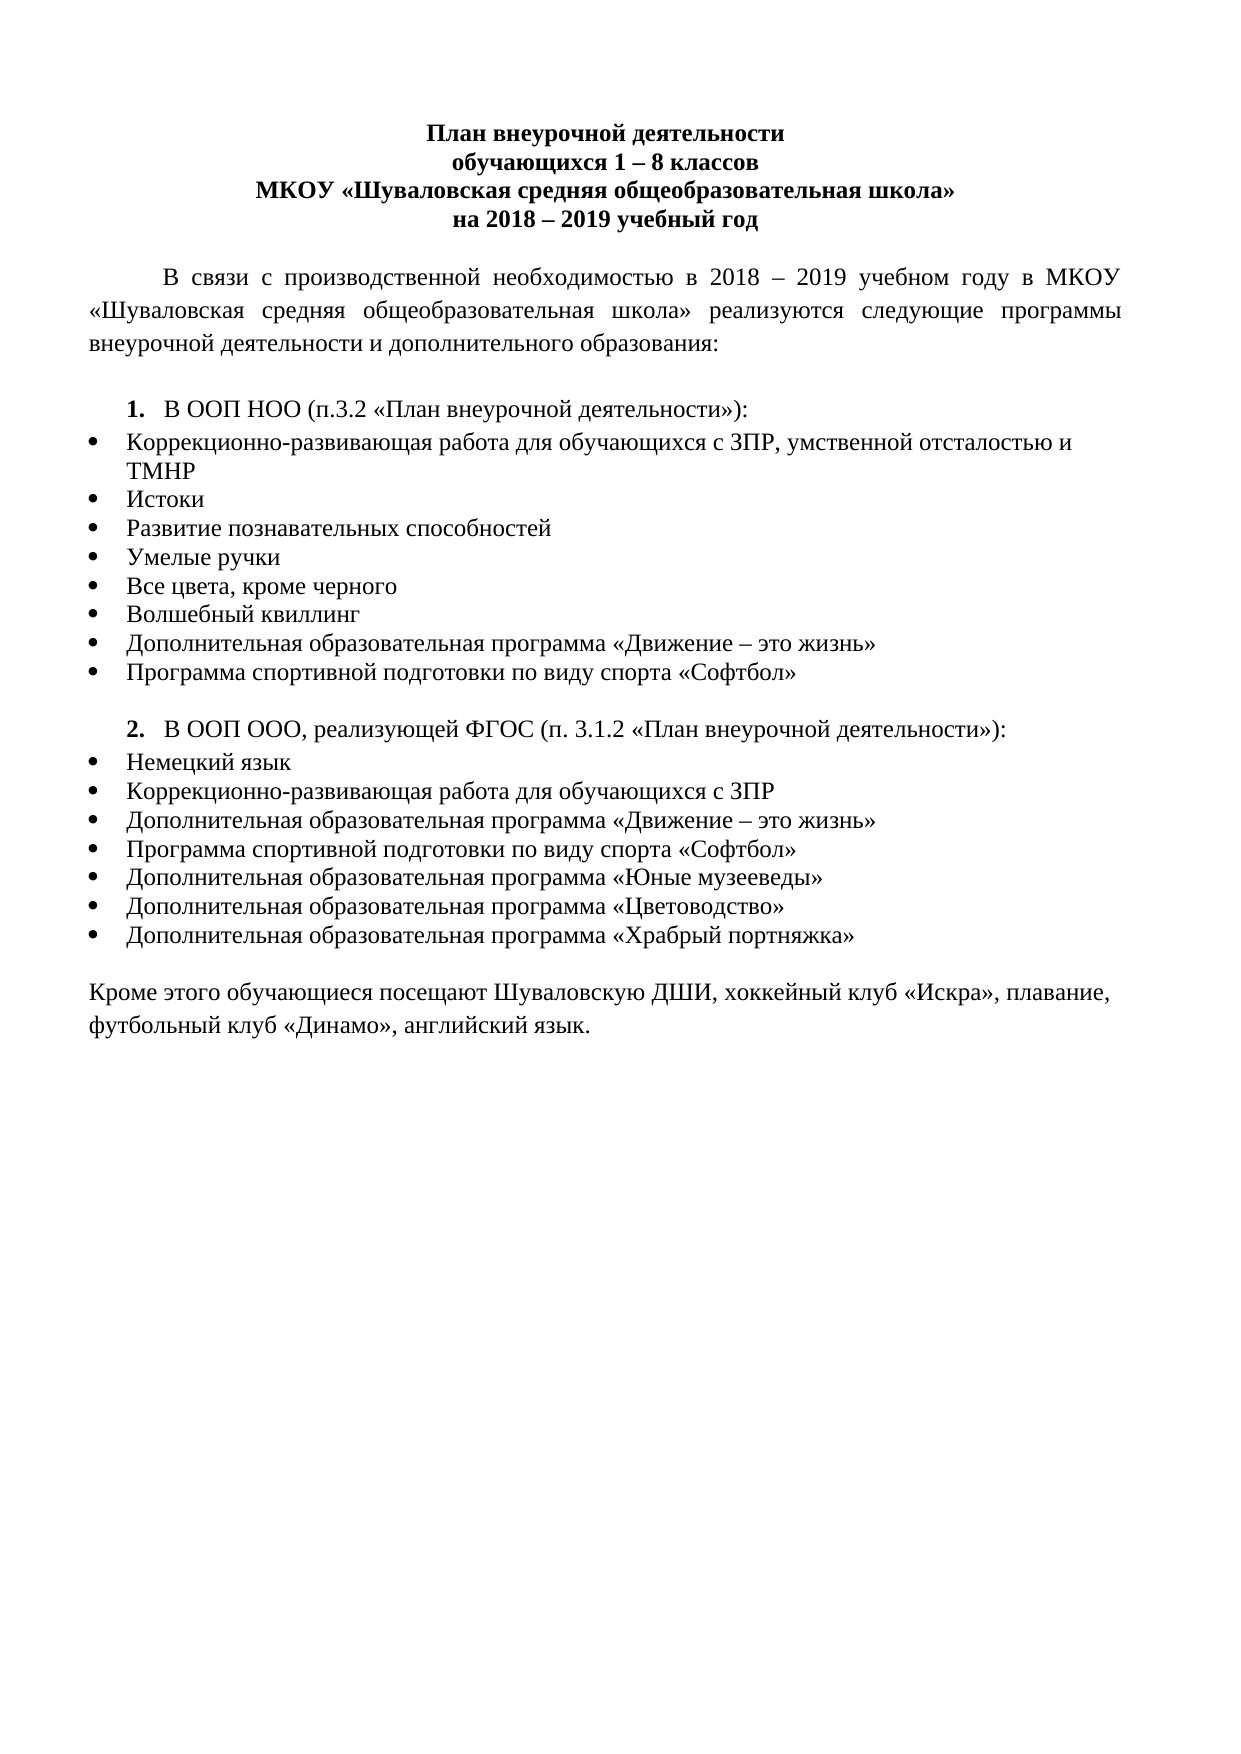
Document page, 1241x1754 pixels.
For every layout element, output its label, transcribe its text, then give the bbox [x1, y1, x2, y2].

list Программа спортивной подготовки по виду спорта «Софтбол» [89, 834, 1122, 862]
list В ООП НОО (п.3.2 «План внеурочной деятельности»): [126, 394, 1122, 423]
text на 2018 – 2019 учебный год [89, 204, 1122, 233]
text В связи с производственной необходимостью в 2018 – 2019 учебном году в МКОУ «Шуваловская средняя общеобразовательная школа» реализуются следующие программы внеурочной деятельности и дополнительного образования: [89, 262, 1122, 357]
text План внеурочной деятельности [89, 118, 1122, 147]
list Развитие познавательных способностей [89, 513, 1122, 542]
list Дополнительная образовательная программа «Храбрый портняжка» [89, 920, 1122, 949]
list Умелые ручки [89, 542, 1122, 571]
list В ООП ООО, реализующей ФГОС (п. 3.1.2 «План внеурочной деятельности»): [126, 714, 1122, 743]
list Все цвета, кроме черного [89, 571, 1122, 599]
list Немецкий язык [89, 747, 1122, 776]
list Дополнительная образовательная программа «Юные музееведы» [89, 862, 1122, 891]
list Волшебный квиллинг [89, 599, 1122, 628]
list Коррекционно-развивающая работа для обучающихся с ЗПР [89, 776, 1122, 805]
list Дополнительная образовательная программа «Движение – это жизнь» [89, 805, 1122, 834]
text обучающихся 1 – 8 классов [89, 147, 1122, 176]
text МКОУ «Шуваловская средняя общеобразовательная школа» [89, 176, 1122, 204]
list Программа спортивной подготовки по виду спорта «Софтбол» [89, 657, 1122, 686]
list Дополнительная образовательная программа «Цветоводство» [89, 891, 1122, 920]
list Истоки [89, 484, 1122, 513]
list Коррекционно-развивающая работа для обучающихся с ЗПР, умственной отсталостью и ТМНР [89, 427, 1122, 484]
text Кроме этого обучающиеся посещают Шуваловскую ДШИ, хоккейный клуб «Искра», плавание, футбольный клуб «Динамо», английский язык. [89, 977, 1122, 1039]
list Дополнительная образовательная программа «Движение – это жизнь» [89, 628, 1122, 657]
